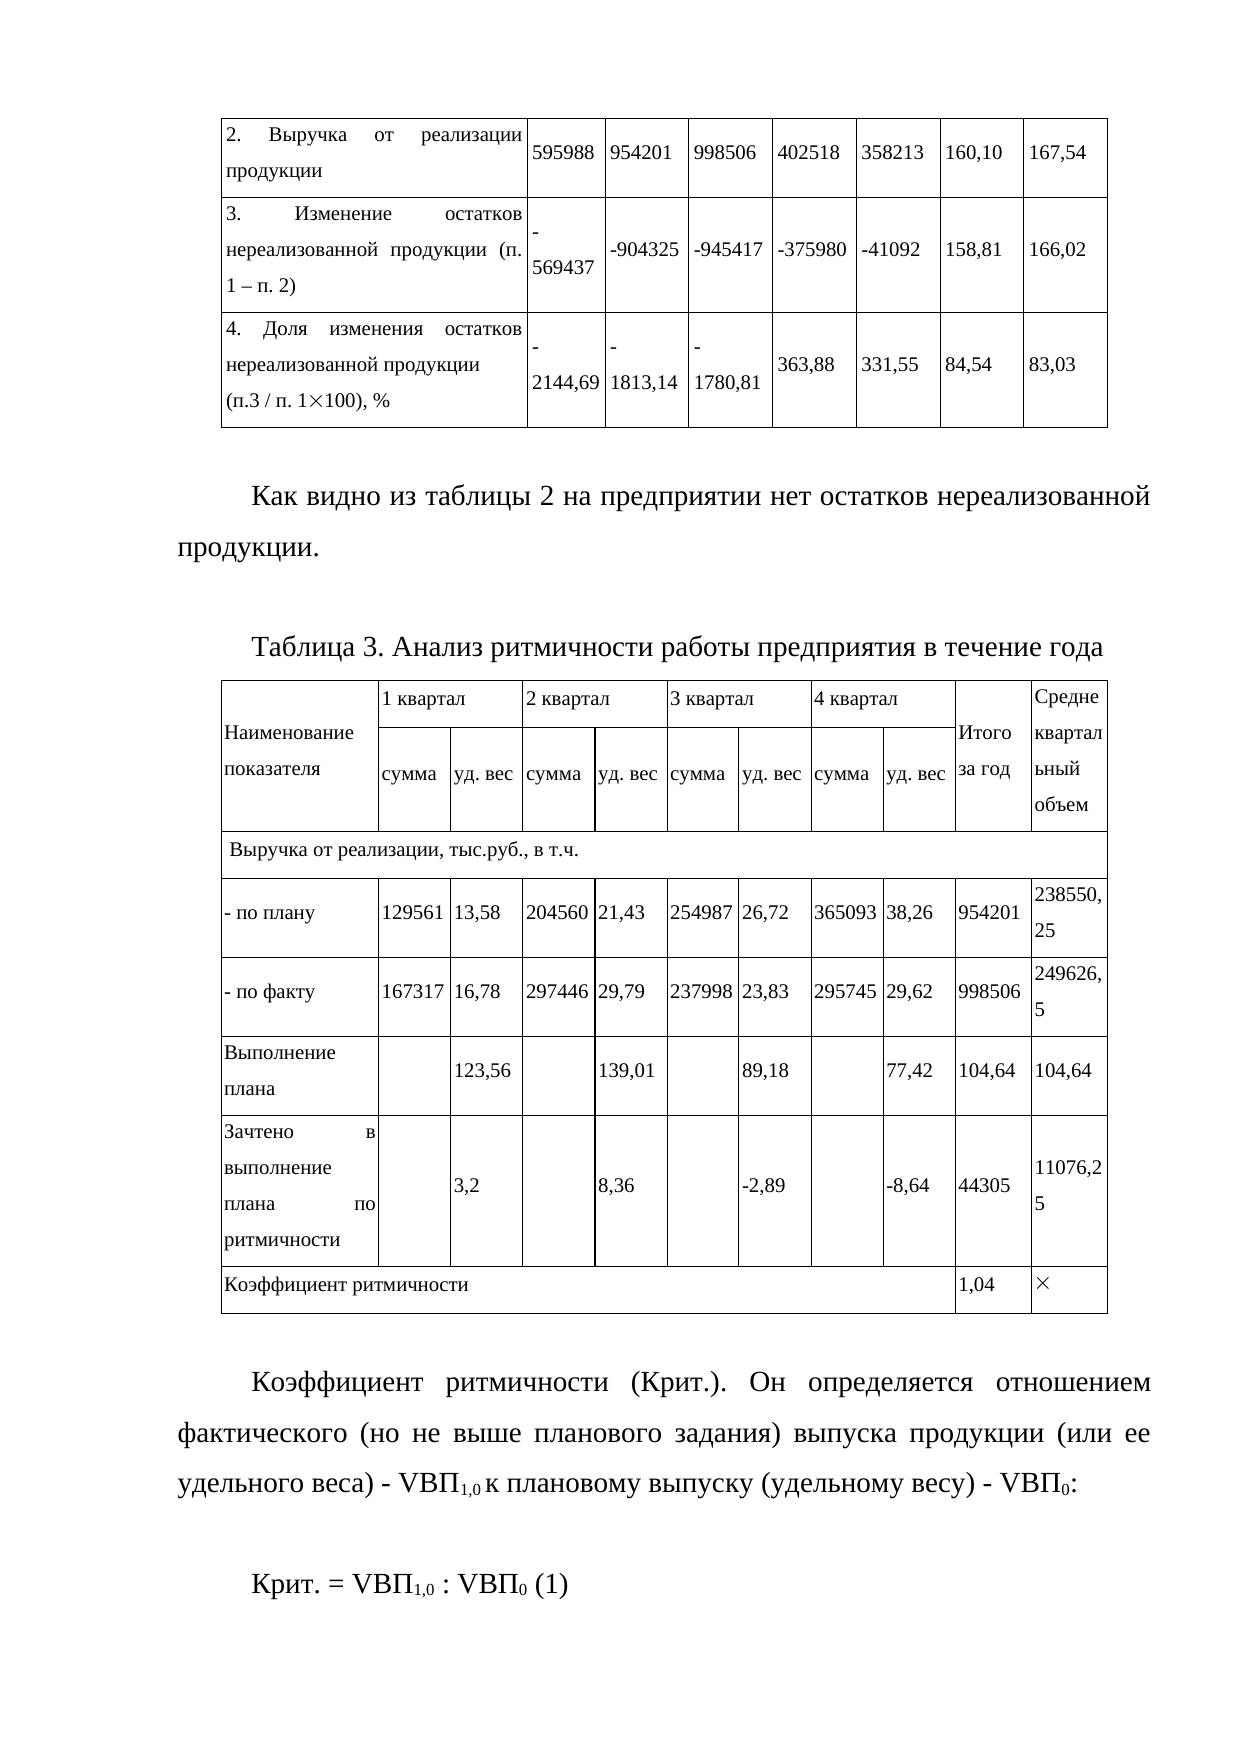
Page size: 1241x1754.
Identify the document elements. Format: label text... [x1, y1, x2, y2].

table_cell Коэффициент ритмичности [222, 1267, 955, 1313]
table_cell  [668, 1037, 738, 1115]
table_cell 38,26 [884, 879, 955, 957]
table_cell 2. Выручка от реализации продукции [222, 119, 527, 197]
table_cell 16,78 [451, 958, 522, 1036]
text Коэффициент ритмичности (Крит.). Он определяется отношением фактического (но не выше планового задания) выпуска продукции (или ее удельного веса) - VВП1,0 к плановому выпуску (удельному весу) - VВП0: [177, 1364, 1152, 1499]
table_cell сумма [523, 728, 594, 831]
table_cell 84,54 [941, 313, 1023, 427]
table_cell  [523, 1037, 594, 1115]
table_cell 249626,5 [1032, 958, 1107, 1036]
table_cell уд. вес [739, 728, 811, 831]
table_cell 13,58 [451, 879, 522, 957]
table_cell 238550,25 [1032, 879, 1107, 957]
table_cell 167317 [379, 958, 450, 1036]
table_cell 237998 [668, 958, 738, 1036]
table_cell 129561 [379, 879, 450, 957]
table_header 3 квартал [668, 681, 811, 727]
table_cell уд. вес [596, 728, 667, 831]
table_cell 358213 [857, 119, 940, 197]
table_cell уд. вес [884, 728, 955, 831]
table_cell 4. Доля изменения остатков нереализованной продукции (п.3 / п. 1100), % [222, 313, 527, 427]
table_header 1 квартал [379, 681, 522, 727]
table_cell 295745 [812, 958, 883, 1036]
table_cell 29,62 [884, 958, 955, 1036]
table_cell 365093 [812, 879, 883, 957]
table_cell 77,42 [884, 1037, 955, 1115]
text Крит. = VВП1,0 : VВП0 (1) [177, 1566, 1152, 1599]
table_cell 331,55 [857, 313, 940, 427]
table_cell Выполнение плана [222, 1037, 378, 1115]
table_cell сумма [812, 728, 883, 831]
table_cell сумма [379, 728, 450, 831]
table_cell 104,64 [956, 1037, 1031, 1115]
table_cell -8,64 [884, 1116, 955, 1266]
table_cell -1813,14 [606, 313, 688, 427]
table_cell -1780,81 [689, 313, 772, 427]
table_cell -2,89 [739, 1116, 811, 1266]
table_cell 44305 [956, 1116, 1031, 1266]
table_header 4 квартал [812, 681, 955, 727]
table_cell 204560 [523, 879, 594, 957]
table_cell 998506 [956, 958, 1031, 1036]
table_cell  [379, 1037, 450, 1115]
table_cell -2144,69 [528, 313, 605, 427]
table_cell  [523, 1116, 594, 1266]
table_cell Выручка от реализации, тыс.руб., в т.ч. [222, 832, 1107, 878]
table_header Среднеквартальный объем [1032, 681, 1107, 831]
table_cell 29,79 [596, 958, 667, 1036]
table_cell - по факту [222, 958, 378, 1036]
text Как видно из таблицы 2 на предприятии нет остатков нереализованной продукции. [177, 478, 1152, 562]
table_cell 8,36 [596, 1116, 667, 1266]
table_cell 1,04 [956, 1267, 1031, 1313]
table_cell 595988 [528, 119, 605, 197]
table_cell 160,10 [941, 119, 1023, 197]
table_cell сумма [668, 728, 738, 831]
table_cell  [379, 1116, 450, 1266]
table_cell -41092 [857, 198, 940, 312]
table_cell  [812, 1037, 883, 1115]
table_cell 104,64 [1032, 1037, 1107, 1115]
table_cell 11076,25 [1032, 1116, 1107, 1266]
table_cell - по плану [222, 879, 378, 957]
table_cell уд. вес [451, 728, 522, 831]
table_cell  [812, 1116, 883, 1266]
table_cell 297446 [523, 958, 594, 1036]
table_header 2 квартал [523, 681, 667, 727]
table_header Итого за год [956, 681, 1031, 831]
table_cell 363,88 [773, 313, 856, 427]
table_cell 998506 [689, 119, 772, 197]
table_cell 3. Изменение остатков нереализованной продукции (п. 1 – п. 2) [222, 198, 527, 312]
table_cell  [668, 1116, 738, 1266]
table_cell 954201 [606, 119, 688, 197]
table_cell 402518 [773, 119, 856, 197]
table_cell Зачтено в выполнение плана по ритмичности [222, 1116, 378, 1266]
table_cell 254987 [668, 879, 738, 957]
table_cell 167,54 [1024, 119, 1107, 197]
table_cell -375980 [773, 198, 856, 312]
table_cell -945417 [689, 198, 772, 312]
table_cell 83,03 [1024, 313, 1107, 427]
table_cell -904325 [606, 198, 688, 312]
table_cell 954201 [956, 879, 1031, 957]
table_cell 166,02 [1024, 198, 1107, 312]
table_cell 89,18 [739, 1037, 811, 1115]
table_cell 26,72 [739, 879, 811, 957]
table_cell 158,81 [941, 198, 1023, 312]
table_cell 21,43 [596, 879, 667, 957]
table_cell -569437 [528, 198, 605, 312]
table_cell 139,01 [596, 1037, 667, 1115]
table_cell 123,56 [451, 1037, 522, 1115]
table_cell 3,2 [451, 1116, 522, 1266]
text Таблица 3. Анализ ритмичности работы предприятия в течение года [177, 629, 1152, 663]
table_cell [1032, 1267, 1107, 1313]
table_cell 23,83 [739, 958, 811, 1036]
table_header Наименование показателя [222, 681, 378, 831]
